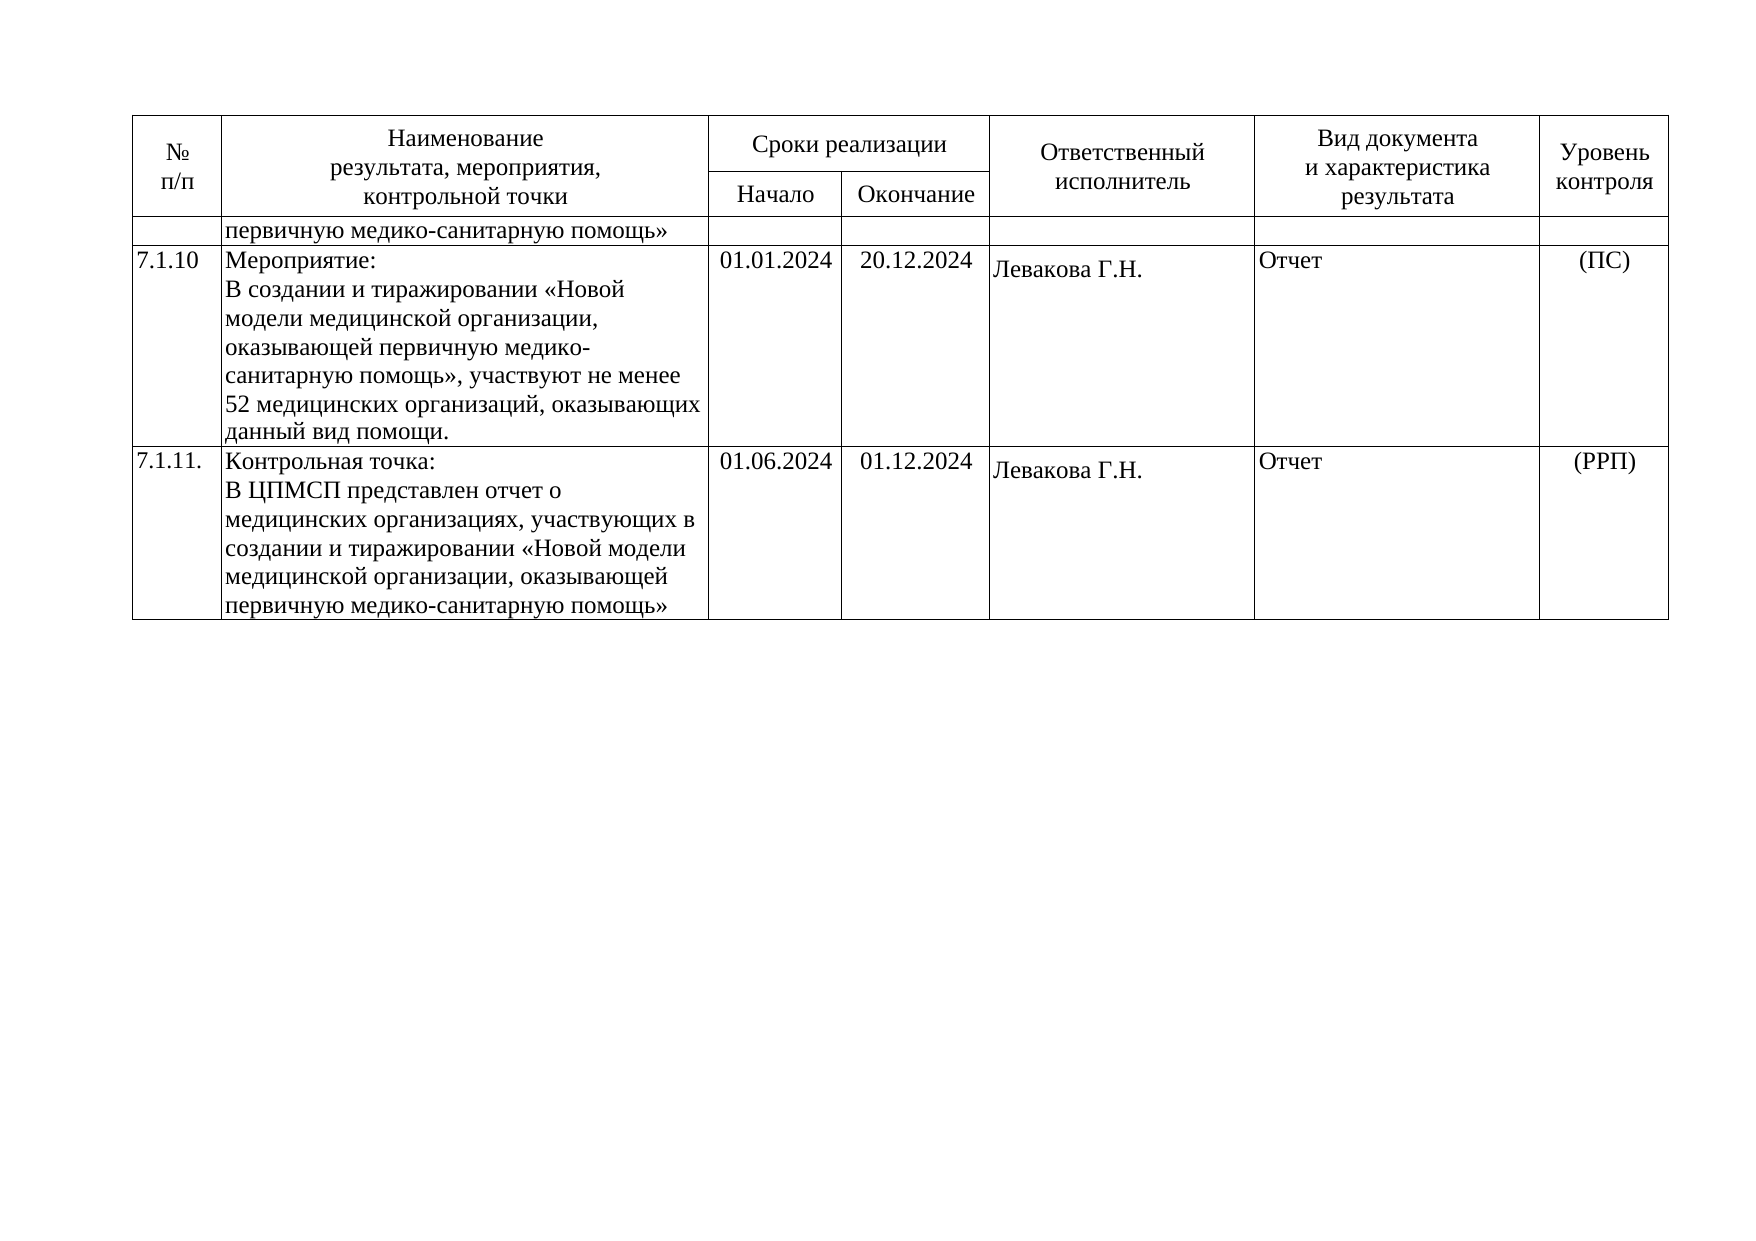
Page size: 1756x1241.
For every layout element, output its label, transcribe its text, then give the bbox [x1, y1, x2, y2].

table_cell [1540, 217, 1668, 244]
table_header Ответственный исполнитель [990, 116, 1254, 216]
table_cell [1255, 217, 1539, 244]
table_cell 7.1.11. [133, 447, 221, 619]
table_cell [990, 217, 1254, 244]
table_cell первичную медико-санитарную помощь» [222, 217, 708, 244]
table_cell [842, 217, 989, 244]
table_header Наименование результата, мероприятия, контрольной точки [222, 116, 708, 216]
table_cell Мероприятие: В создании и тиражировании «Новой модели медицинской организации, оказывающей первичную медико- санитарную помощь», участвуют не менее 52 медицинских организаций, оказывающих данный вид помощи. [222, 246, 708, 446]
table_header № п/п [133, 116, 221, 216]
table_cell 7.1.10 [133, 246, 221, 446]
table_cell 01.06.2024 [709, 447, 841, 619]
table_cell (ПС) [1540, 246, 1668, 446]
table_cell Левакова Г.Н. [990, 246, 1254, 446]
table_cell Начало [709, 172, 841, 216]
table_cell 01.01.2024 [709, 246, 841, 446]
table_cell [709, 217, 841, 244]
table_header Уровень контроля [1540, 116, 1668, 216]
table_cell Контрольная точка: В ЦПМСП представлен отчет о медицинских организациях, участвующих в создании и тиражировании «Новой модели медицинской организации, оказывающей первичную медико-санитарную помощь» [222, 447, 708, 619]
table_cell [133, 217, 221, 244]
table_header Сроки реализации [709, 116, 989, 171]
table_cell Окончание [842, 172, 989, 216]
table_cell 20.12.2024 [842, 246, 989, 446]
table_cell Отчет [1255, 246, 1539, 446]
table_header Вид документа и характеристика результата [1255, 116, 1539, 216]
table_cell 01.12.2024 [842, 447, 989, 619]
table_cell Левакова Г.Н. [990, 447, 1254, 619]
table_cell Отчет [1255, 447, 1539, 619]
table_cell (РРП) [1540, 447, 1668, 619]
